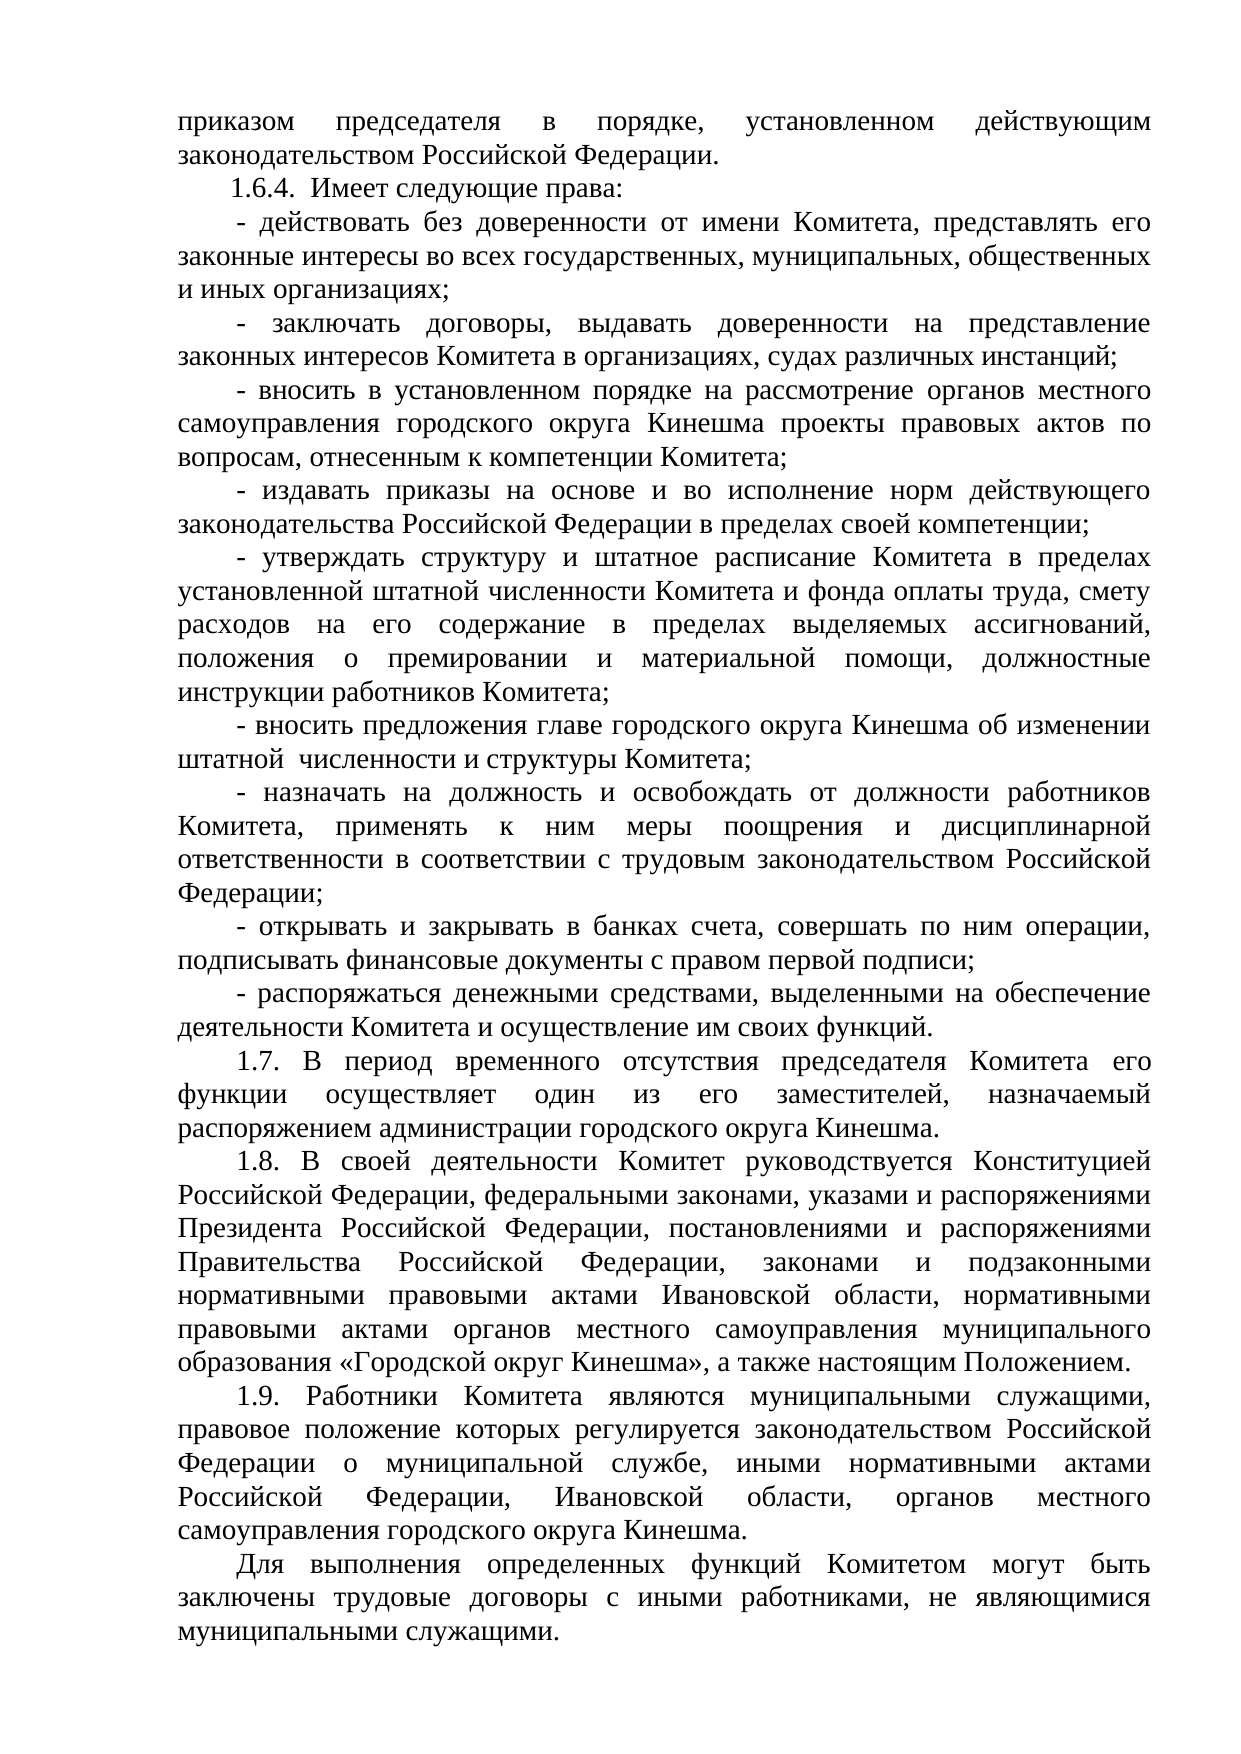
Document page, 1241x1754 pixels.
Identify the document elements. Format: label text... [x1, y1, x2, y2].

text 1.9. Работники Комитета являются муниципальными служащими, правовое положение которых регулируется законодательством Российской Федерации о муниципальной службе, иными нормативными актами Российской Федерации, Ивановской области, органов местного самоуправления городского округа Кинешма. [177, 1378, 1152, 1546]
list Имеет следующие права: [177, 171, 1152, 204]
text - вносить в установленном порядке на рассмотрение органов местного самоуправления городского округа Кинешма проекты правовых актов по вопросам, отнесенным к компетенции Комитета; [177, 372, 1152, 472]
text - действовать без доверенности от имени Комитета, представлять его законные интересы во всех государственных, муниципальных, общественных и иных организациях; [177, 204, 1152, 305]
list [177, 103, 1152, 171]
text - распоряжаться денежными средствами, выделенными на обеспечение деятельности Комитета и осуществление им своих функций. [177, 976, 1152, 1043]
text - издавать приказы на основе и во исполнение норм действующего законодательства Российской Федерации в пределах своей компетенции; [177, 472, 1152, 539]
text Для выполнения определенных функций Комитетом могут быть заключены трудовые договоры с иными работниками, не являющимися муниципальными служащими. [177, 1546, 1152, 1646]
text 1.7. В период временного отсутствия председателя Комитета его функции осуществляет один из его заместителей, назначаемый распоряжением администрации городского округа Кинешма. [177, 1043, 1152, 1143]
text - назначать на должность и освобождать от должности работников Комитета, применять к ним меры поощрения и дисциплинарной ответственности в соответствии с трудовым законодательством Российской Федерации; [177, 774, 1152, 908]
text - открывать и закрывать в банках счета, совершать по ним операции, подписывать финансовые документы с правом первой подписи; [177, 908, 1152, 976]
text - вносить предложения главе городского округа Кинешма об изменении штатной численности и структуры Комитета; [177, 707, 1152, 774]
text - заключать договоры, выдавать доверенности на представление законных интересов Комитета в организациях, судах различных инстанций; [177, 305, 1152, 372]
text 1.8. В своей деятельности Комитет руководствуется Конституцией Российской Федерации, федеральными законами, указами и распоряжениями Президента Российской Федерации, постановлениями и распоряжениями Правительства Российской Федерации, законами и подзаконными нормативными правовыми актами Ивановской области, нормативными правовыми актами органов местного самоуправления муниципального образования «Городской округ Кинешма», а также настоящим Положением. [177, 1143, 1152, 1378]
text - утверждать структуру и штатное расписание Комитета в пределах установленной штатной численности Комитета и фонда оплаты труда, смету расходов на его содержание в пределах выделяемых ассигнований, положения о премировании и материальной помощи, должностные инструкции работников Комитета; [177, 539, 1152, 707]
